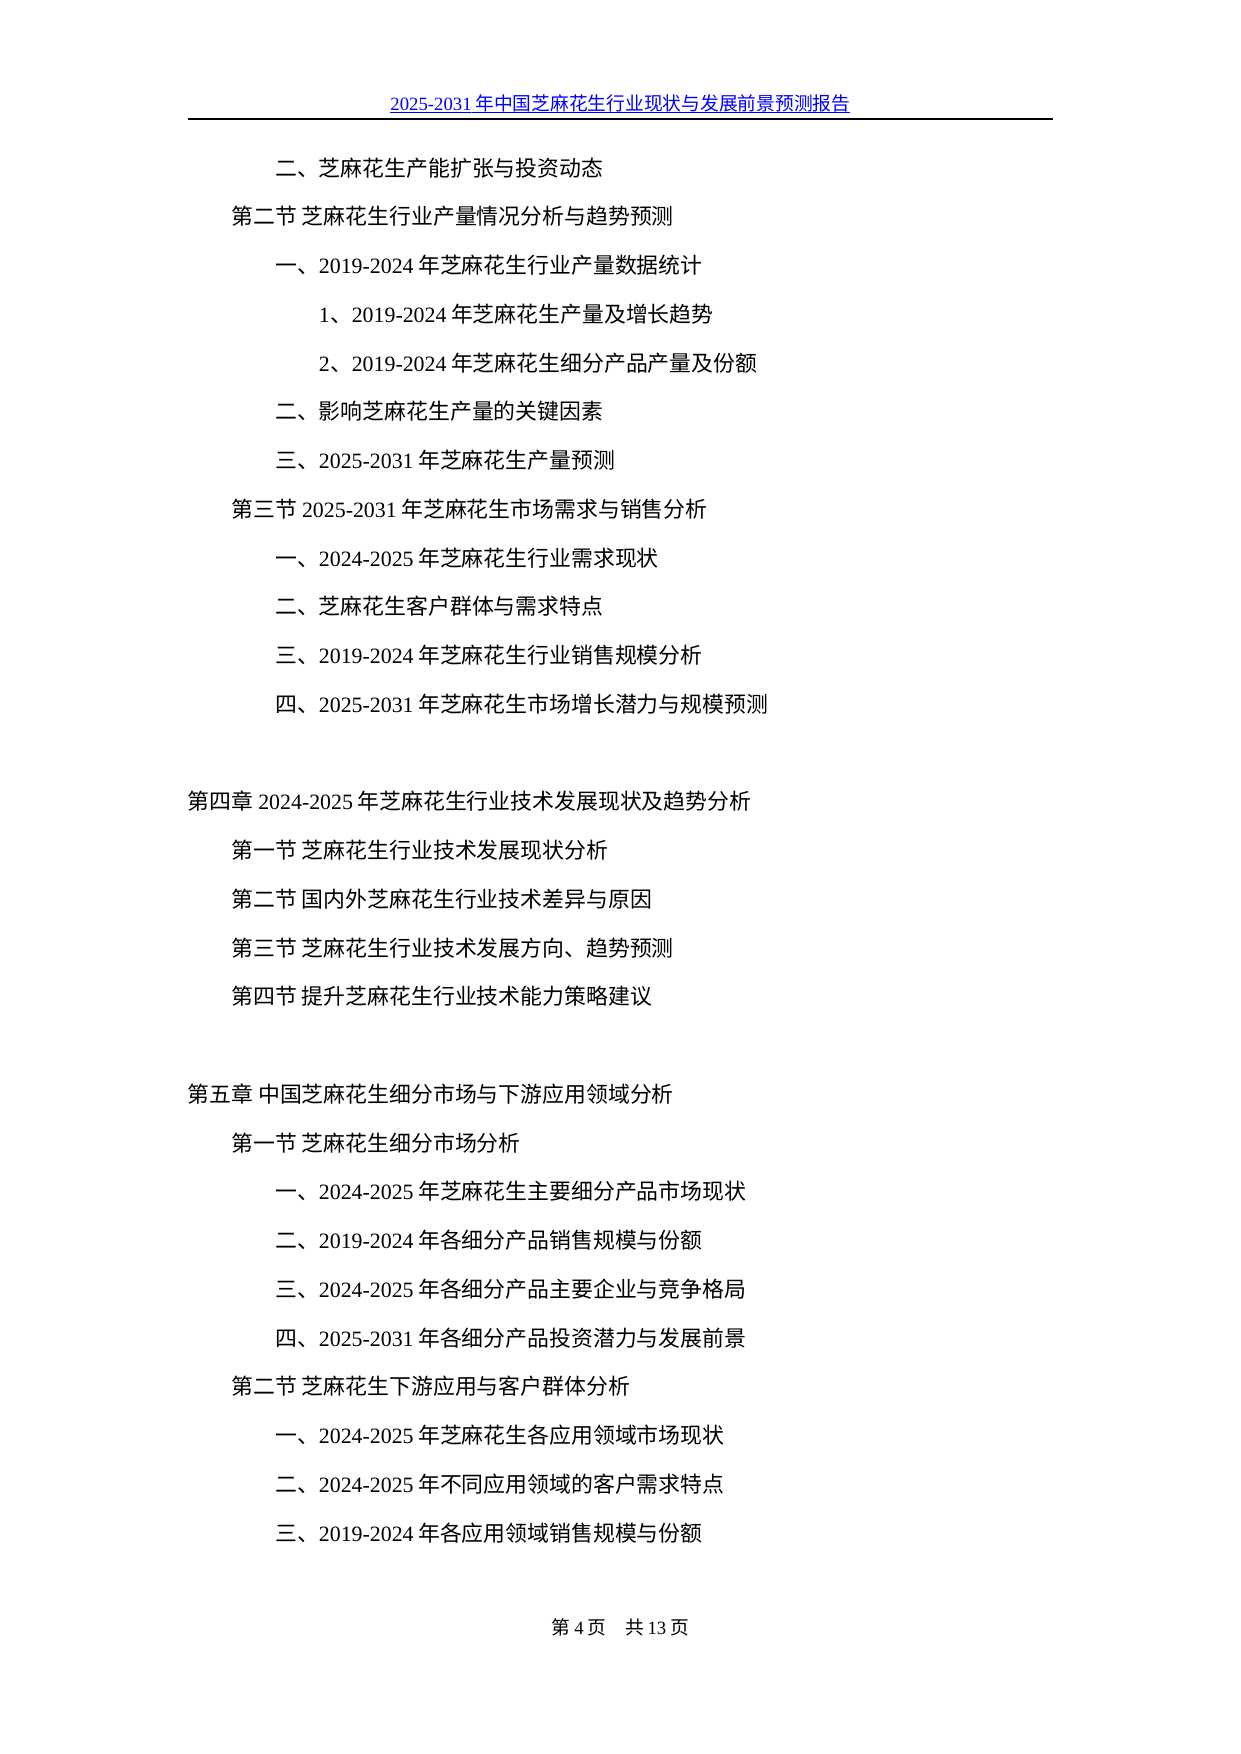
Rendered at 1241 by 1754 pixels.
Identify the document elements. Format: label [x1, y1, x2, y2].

text [187, 150, 1053, 1548]
